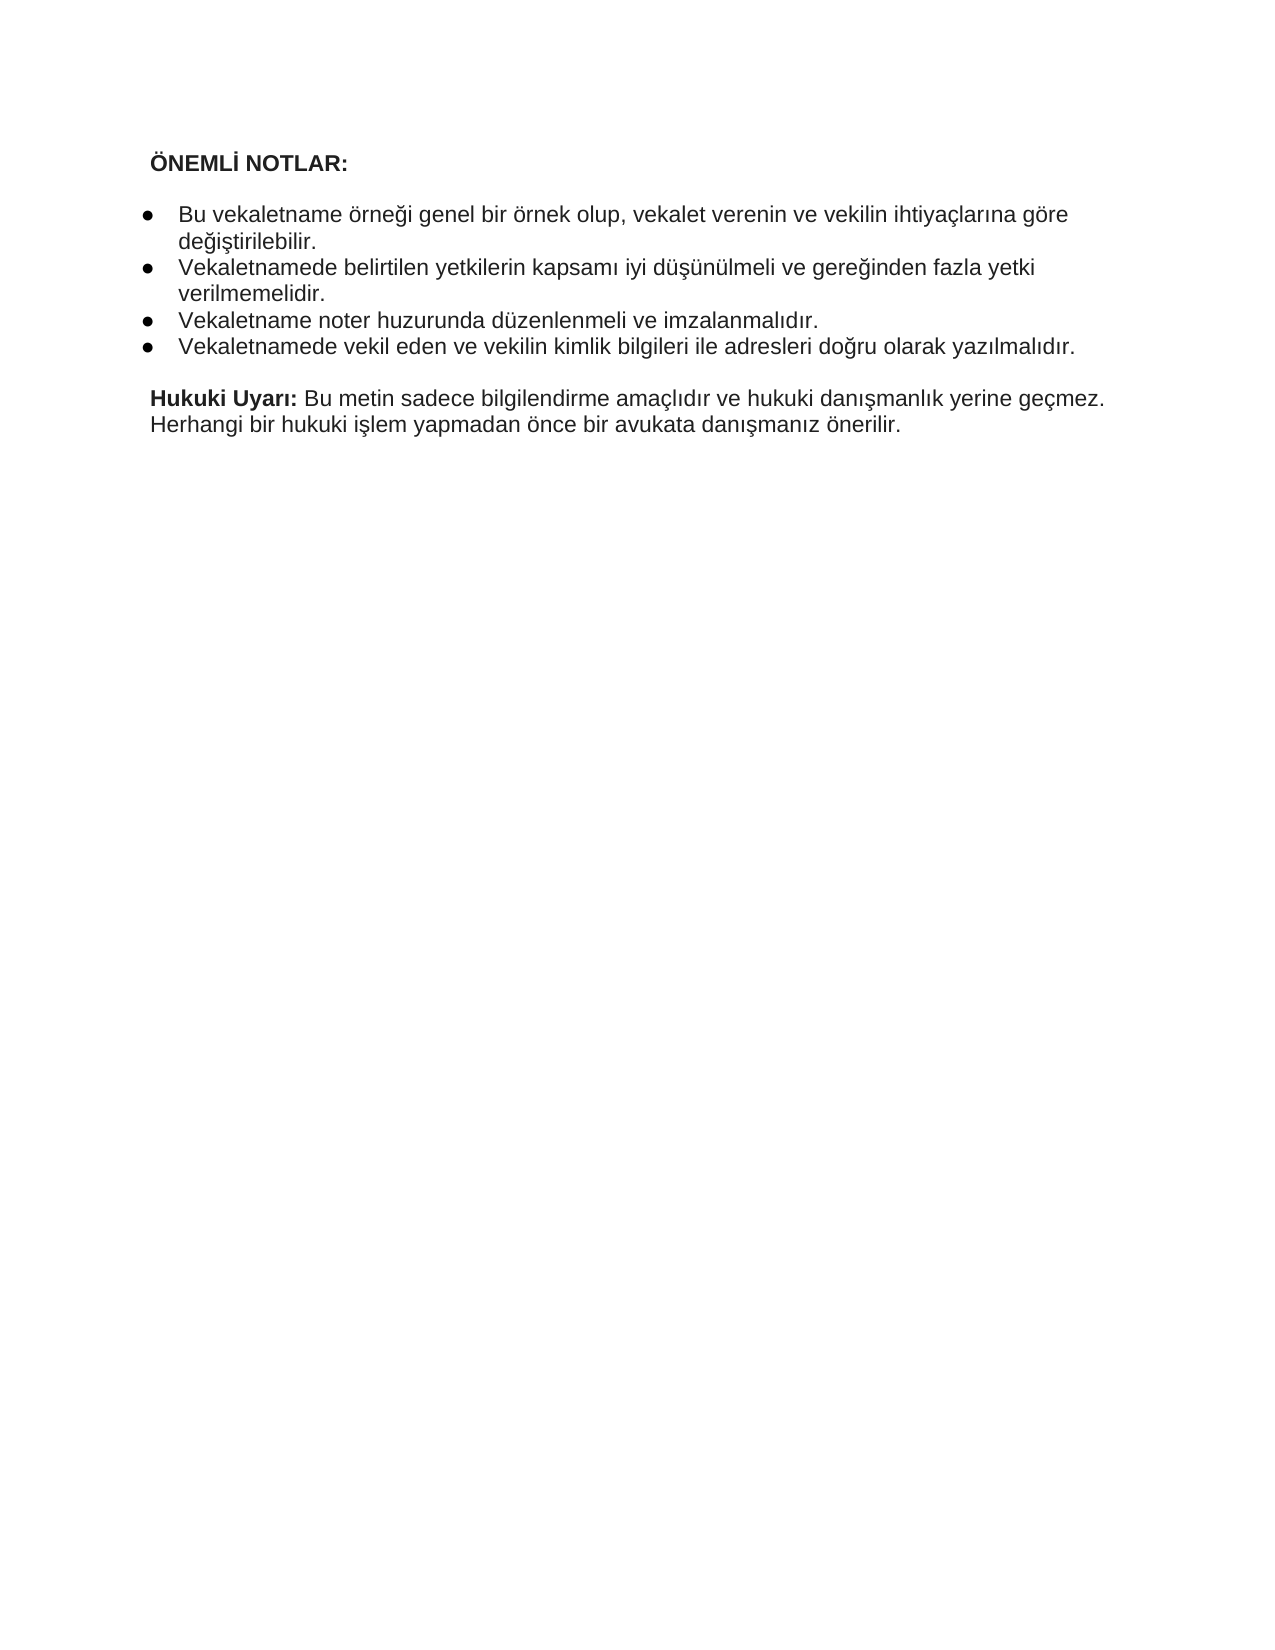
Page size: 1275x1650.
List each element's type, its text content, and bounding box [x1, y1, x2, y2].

list Bu vekaletname örneği genel bir örnek olup, vekalet verenin ve vekilin ihtiyaçlarına göre değiştirilebilir. [141, 201, 1125, 254]
list Vekaletnamede belirtilen yetkilerin kapsamı iyi düşünülmeli ve gereğinden fazla yetki verilmemelidir. [141, 254, 1125, 307]
list Vekaletnamede vekil eden ve vekilin kimlik bilgileri ile adresleri doğru olarak yazılmalıdır. [141, 333, 1125, 359]
list Vekaletname noter huzurunda düzenlenmeli ve imzalanmalıdır. [141, 307, 1125, 333]
text Hukuki Uyarı: Bu metin sadece bilgilendirme amaçlıdır ve hukuki danışmanlık yerine geçmez. Herhangi bir hukuki işlem yapmadan önce bir avukata danışmanız önerilir. [150, 384, 1125, 437]
text ÖNEMLİ NOTLAR: [150, 150, 1125, 176]
